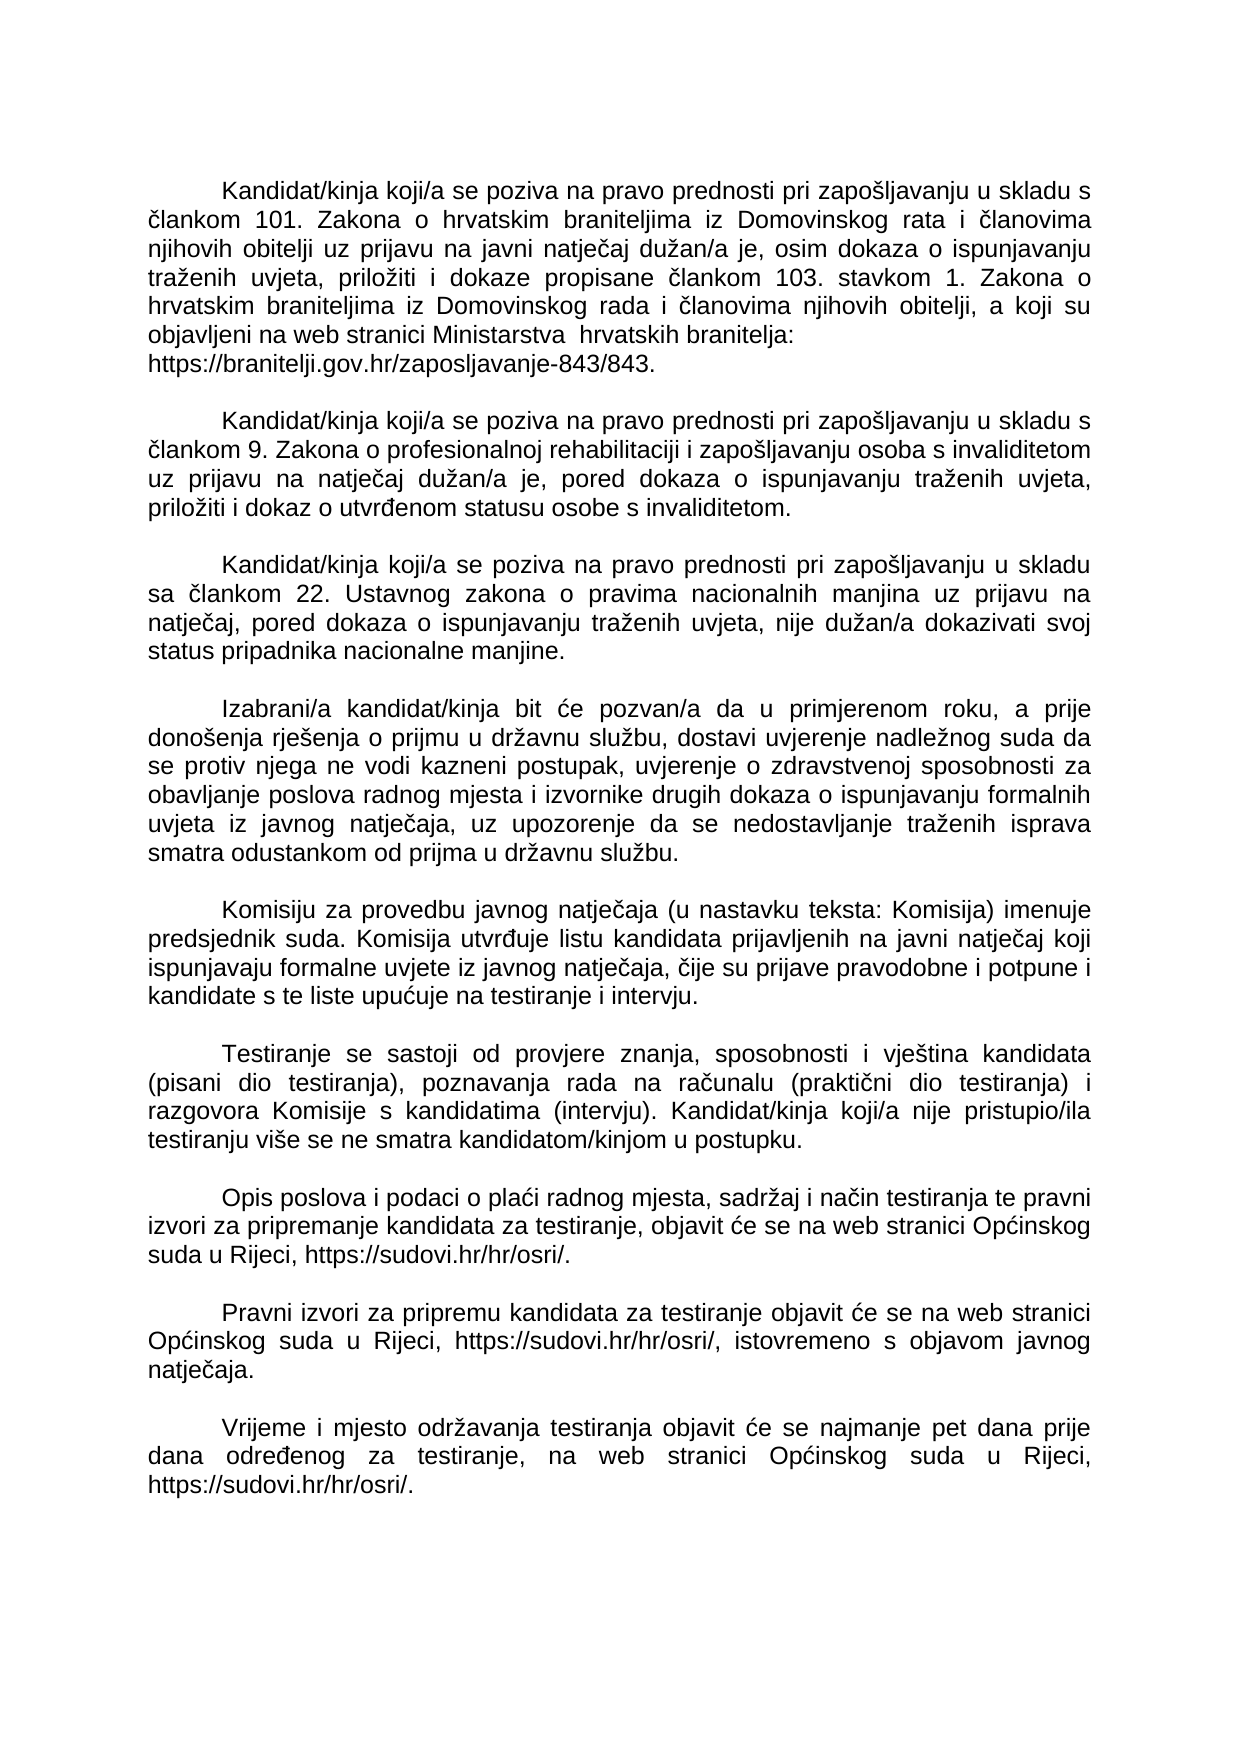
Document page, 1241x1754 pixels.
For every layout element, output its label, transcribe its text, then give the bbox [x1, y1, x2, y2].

text Testiranje se sastoji od provjere znanja, sposobnosti i vještina kandidata (pisani dio testiranja), poznavanja rada na računalu (praktični dio testiranja) i razgovora Komisije s kandidatima (intervju). Kandidat/kinja koji/a nije pristupio/ila testiranju više se ne smatra kandidatom/kinjom u postupku. [148, 1039, 1093, 1154]
text https://branitelji.gov.hr/zaposljavanje-843/843. [148, 349, 1093, 378]
text Opis poslova i podaci o plaći radnog mjesta, sadržaj i način testiranja te pravni izvori za pripremanje kandidata za testiranje, objavit će se na web stranici Općinskog suda u Rijeci, https://sudovi.hr/hr/osri/. [148, 1183, 1093, 1269]
text Kandidat/kinja koji/a se poziva na pravo prednosti pri zapošljavanju u skladu sa člankom 22. Ustavnog zakona o pravima nacionalnih manjina uz prijavu na natječaj, pored dokaza o ispunjavanju traženih uvjeta, nije dužan/a dokazivati svoj status pripadnika nacionalne manjine. [148, 550, 1093, 665]
text Pravni izvori za pripremu kandidata za testiranje objavit će se na web stranici Općinskog suda u Rijeci, https://sudovi.hr/hr/osri/, istovremeno s objavom javnog natječaja. [148, 1298, 1093, 1384]
text Kandidat/kinja koji/a se poziva na pravo prednosti pri zapošljavanju u skladu s člankom 9. Zakona o profesionalnoj rehabilitaciji i zapošljavanju osoba s invaliditetom uz prijavu na natječaj dužan/a je, pored dokaza o ispunjavanju traženih uvjeta, priložiti i dokaz o utvrđenom statusu osobe s invaliditetom. [148, 406, 1093, 521]
text Kandidat/kinja koji/a se poziva na pravo prednosti pri zapošljavanju u skladu s člankom 101. Zakona o hrvatskim braniteljima iz Domovinskog rata i članovima njihovih obitelji uz prijavu na javni natječaj dužan/a je, osim dokaza o ispunjavanju traženih uvjeta, priložiti i dokaze propisane člankom 103. stavkom 1. Zakona o hrvatskim braniteljima iz Domovinskog rada i članovima njihovih obitelji, a koji su objavljeni na web stranici Ministarstva hrvatskih branitelja: [148, 176, 1093, 349]
text Komisiju za provedbu javnog natječaja (u nastavku teksta: Komisija) imenuje predsjednik suda. Komisija utvrđuje listu kandidata prijavljenih na javni natječaj koji ispunjavaju formalne uvjete iz javnog natječaja, čije su prijave pravodobne i potpune i kandidate s te liste upućuje na testiranje i intervju. [148, 895, 1093, 1010]
text Vrijeme i mjesto održavanja testiranja objavit će se najmanje pet dana prije dana određenog za testiranje, na web stranici Općinskog suda u Rijeci, https://sudovi.hr/hr/osri/. [148, 1413, 1093, 1499]
text Izabrani/a kandidat/kinja bit će pozvan/a da u primjerenom roku, a prije donošenja rješenja o prijmu u državnu službu, dostavi uvjerenje nadležnog suda da se protiv njega ne vodi kazneni postupak, uvjerenje o zdravstvenoj sposobnosti za obavljanje poslova radnog mjesta i izvornike drugih dokaza o ispunjavanju formalnih uvjeta iz javnog natječaja, uz upozorenje da se nedostavljanje traženih isprava smatra odustankom od prijma u državnu službu. [148, 694, 1093, 866]
